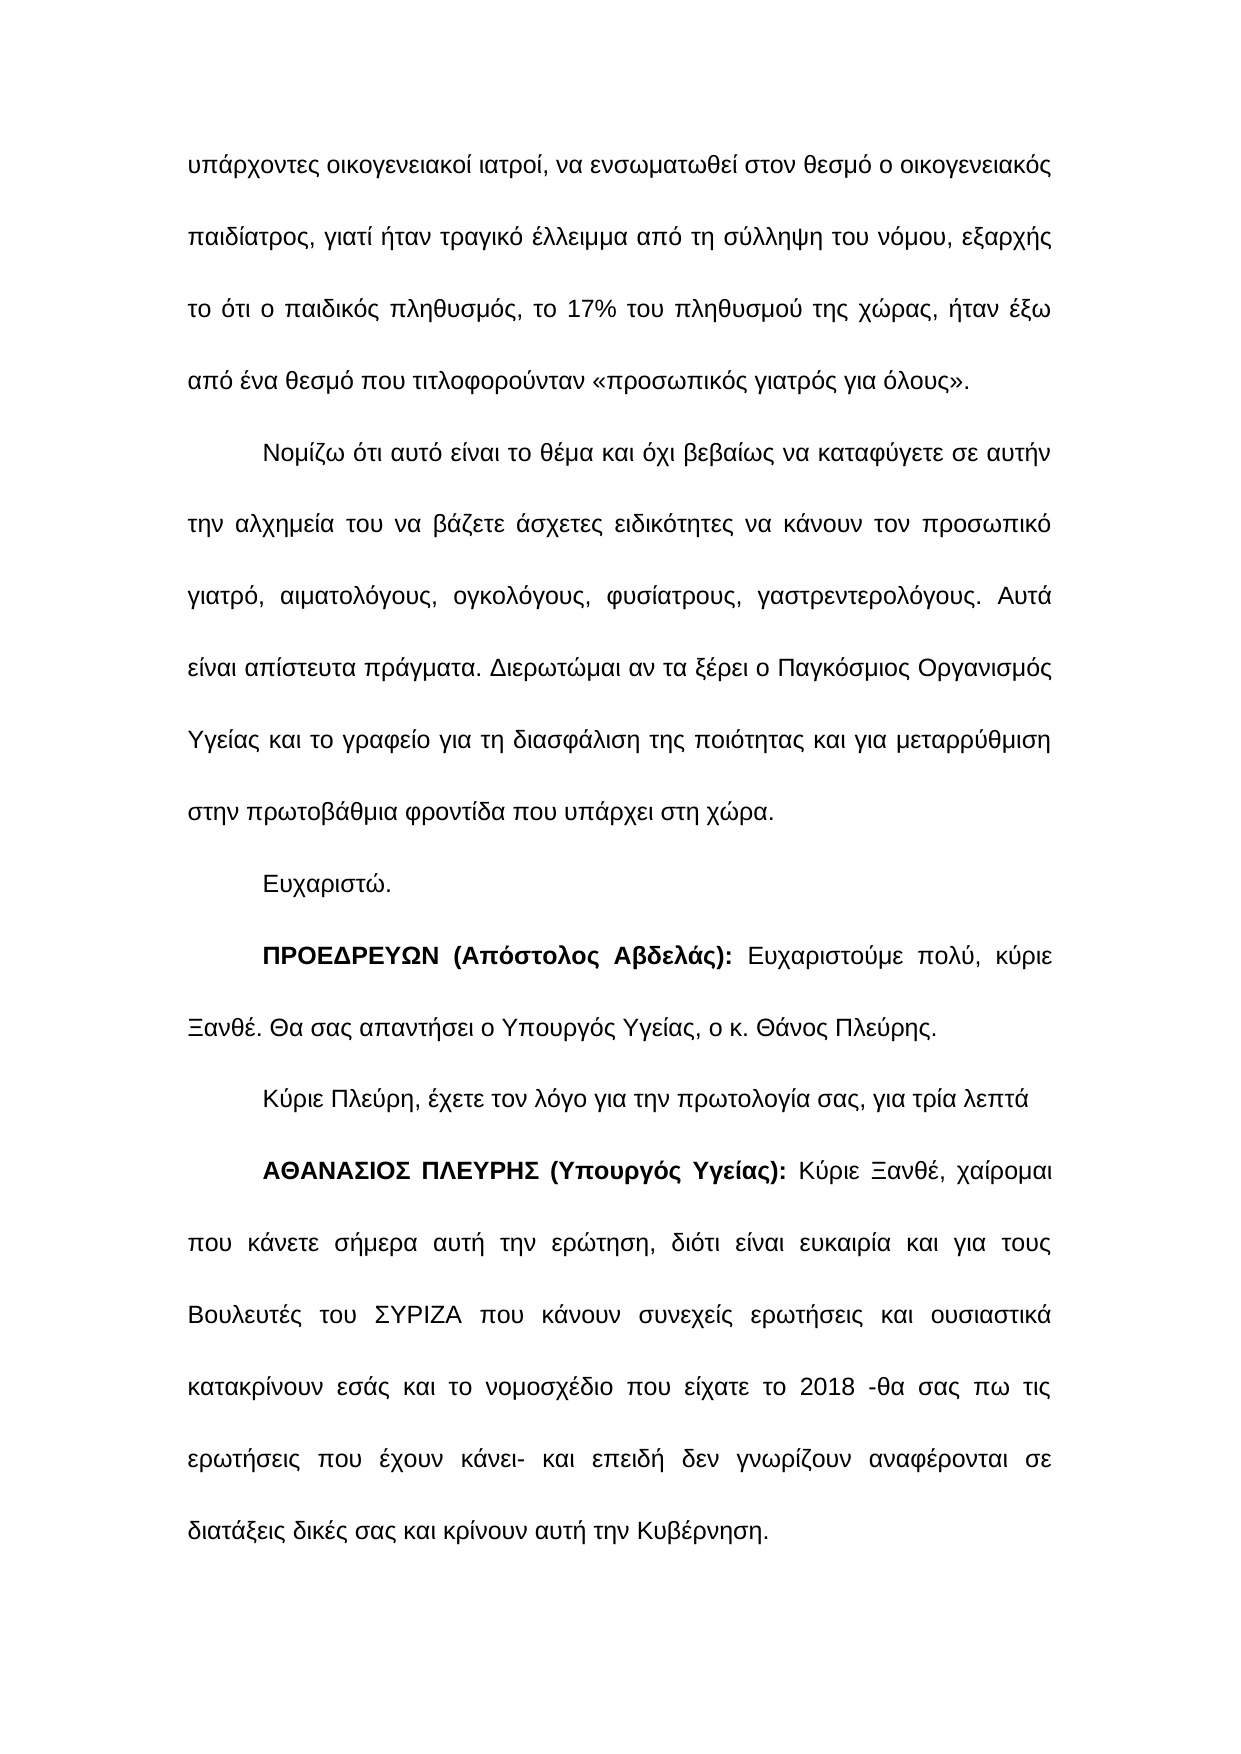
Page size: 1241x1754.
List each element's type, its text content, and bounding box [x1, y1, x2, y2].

text ΠΡΟΕΔΡΕΥΩΝ (Απόστολος Αβδελάς): Ευχαριστούμε πολύ, κύριε Ξανθέ. Θα σας απαντήσει ο Υπουργός Υγείας, ο κ. Θάνος Πλεύρης. [187, 941, 1053, 1041]
text Κύριε Πλεύρη, έχετε τον λόγο για την πρωτολογία σας, για τρία λεπτά [187, 1084, 1053, 1113]
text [187, 150, 1053, 394]
text ΑΘΑΝΑΣΙΟΣ ΠΛΕΥΡΗΣ (Υπουργός Υγείας): Κύριε Ξανθέ, χαίρομαι που κάνετε σήμερα αυτή την ερώτηση, διότι είναι ευκαιρία και για τους Βουλευτές του ΣΥΡΙΖΑ που κάνουν συνεχείς ερωτήσεις και ουσιαστικά κατακρίνουν εσάς και το νομοσχέδιο που είχατε το 2018 -θα σας πω τις ερωτήσεις που έχουν κάνει- και επειδή δεν γνωρίζουν αναφέρονται σε διατάξεις δικές σας και κρίνουν αυτή την Κυβέρνηση. [187, 1156, 1053, 1544]
text Ευχαριστώ. [187, 869, 1053, 897]
text Νομίζω ότι αυτό είναι το θέμα και όχι βεβαίως να καταφύγετε σε αυτήν την αλχημεία του να βάζετε άσχετες ειδικότητες να κάνουν τον προσωπικό γιατρό, αιματολόγους, ογκολόγους, φυσίατρους, γαστρεντερολόγους. Αυτά είναι απίστευτα πράγματα. Διερωτώμαι αν τα ξέρει ο Παγκόσμιος Οργανισμός Υγείας και το γραφείο για τη διασφάλιση της ποιότητας και για μεταρρύθμιση στην πρωτοβάθμια φροντίδα που υπάρχει στη χώρα. [187, 437, 1053, 826]
